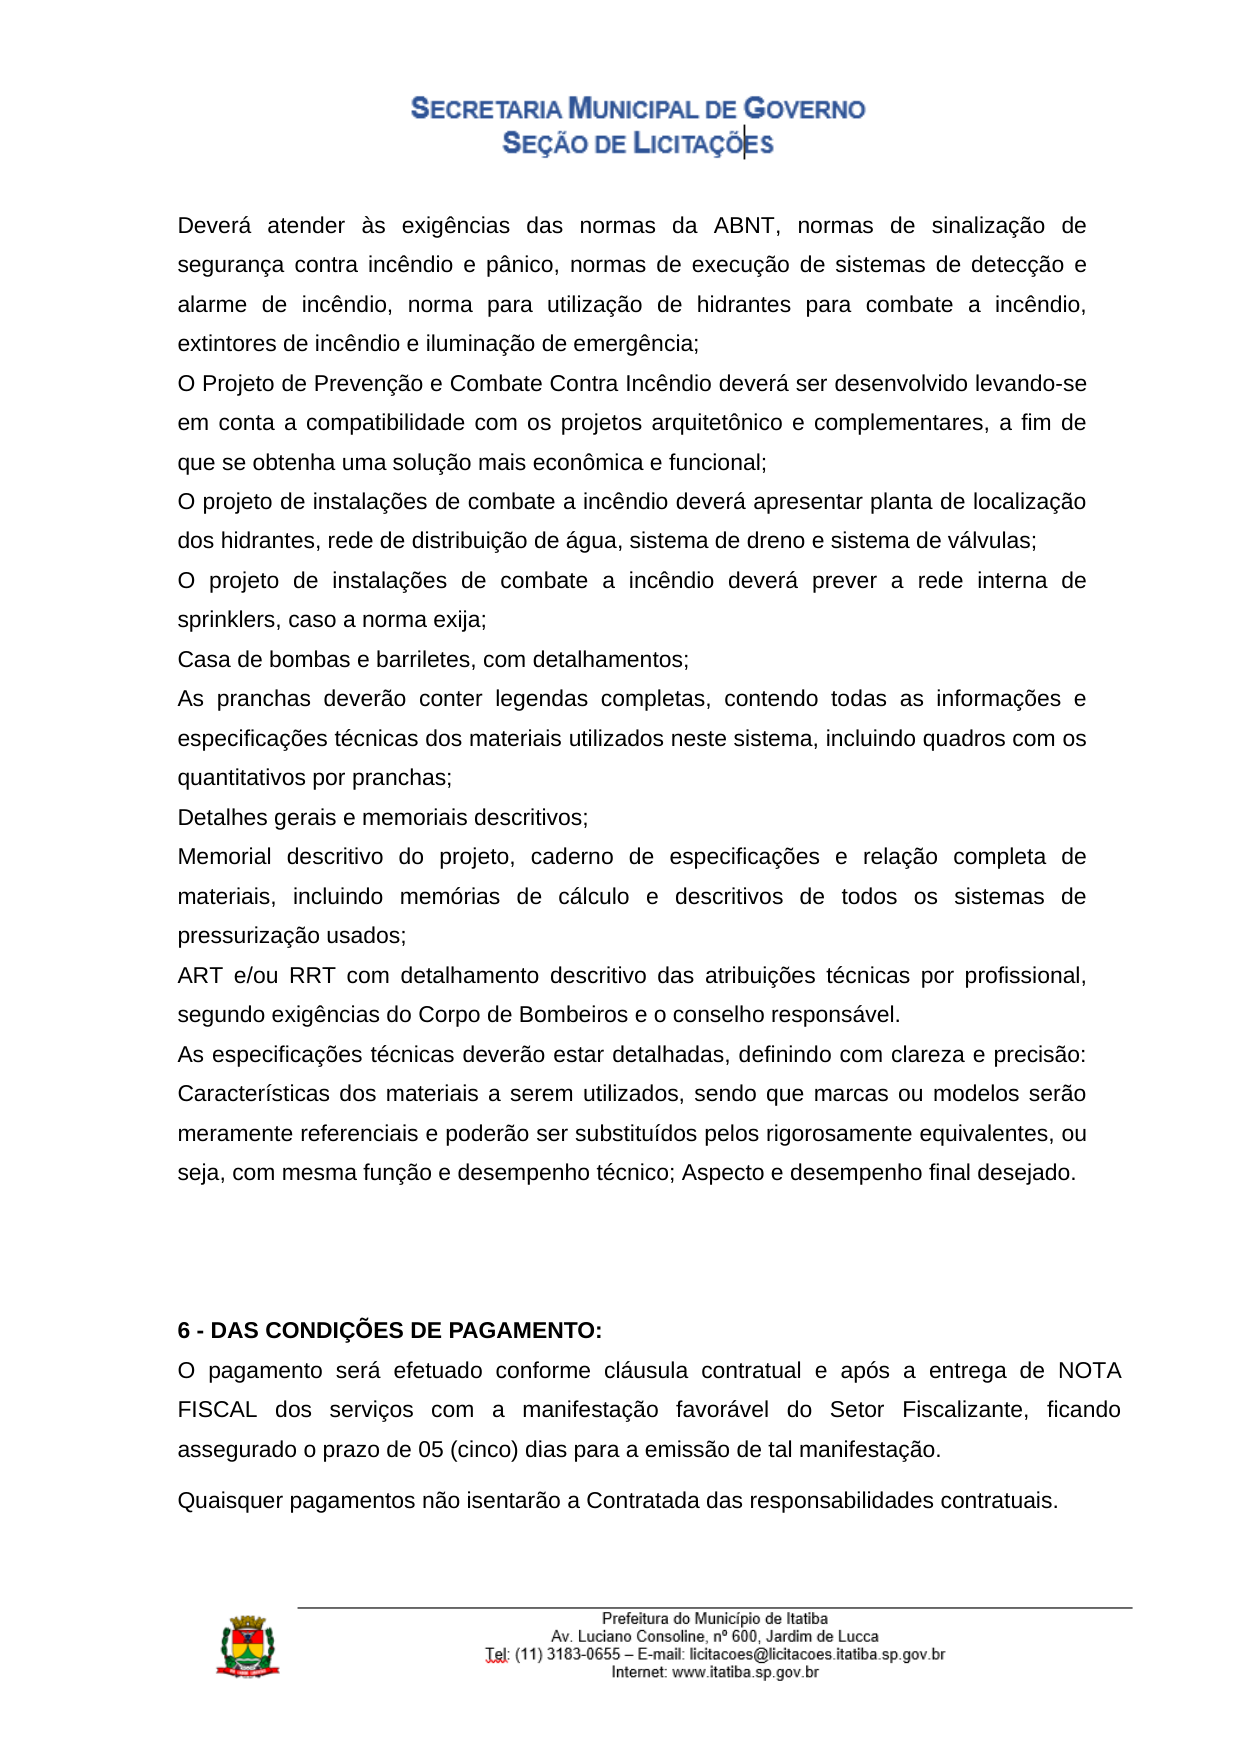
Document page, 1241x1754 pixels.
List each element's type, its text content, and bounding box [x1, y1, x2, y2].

text ART e/ou RRT com detalhamento descritivo das atribuições técnicas por profissional, segundo exigências do Corpo de Bombeiros e o conselho responsável. [177, 962, 1087, 1028]
picture [177, 76, 1065, 166]
text As especificações técnicas deverão estar detalhadas, definindo com clareza e precisão: Características dos materiais a serem utilizados, sendo que marcas ou modelos serão meramente referenciais e poderão ser substituídos pelos rigorosamente equivalentes, ou seja, com mesma função e desempenho técnico; Aspecto e desempenho final desejado. [177, 1041, 1087, 1186]
text Casa de bombas e barriletes, com detalhamentos; [177, 646, 1087, 672]
text O pagamento será efetuado conforme cláusula contratual e após a entrega de NOTA FISCAL dos serviços com a manifestação favorável do Setor Fiscalizante, ficando assegurado o prazo de 05 (cinco) dias para a emissão de tal manifestação. [177, 1357, 1122, 1462]
text Deverá atender às exigências das normas da ABNT, normas de sinalização de segurança contra incêndio e pânico, normas de execução de sistemas de detecção e alarme de incêndio, norma para utilização de hidrantes para combate a incêndio, extintores de incêndio e iluminação de emergência; [177, 212, 1087, 356]
text Memorial descritivo do projeto, caderno de especificações e relação completa de materiais, incluindo memórias de cálculo e descritivos de todos os sistemas de pressurização usados; [177, 843, 1087, 949]
picture [177, 1566, 1167, 1707]
text As pranchas deverão conter legendas completas, contendo todas as informações e especificações técnicas dos materiais utilizados neste sistema, incluindo quadros com os quantitativos por pranchas; [177, 685, 1087, 791]
text Detalhes gerais e memoriais descritivos; [177, 804, 1087, 830]
text O Projeto de Prevenção e Combate Contra Incêndio deverá ser desenvolvido levando-se em conta a compatibilidade com os projetos arquitetônico e complementares, a fim de que se obtenha uma solução mais econômica e funcional; [177, 369, 1087, 475]
text O projeto de instalações de combate a incêndio deverá apresentar planta de localização dos hidrantes, rede de distribuição de água, sistema de dreno e sistema de válvulas; [177, 488, 1087, 554]
text 6 - DAS CONDIÇÕES DE PAGAMENTO: [177, 1317, 1122, 1343]
text Quaisquer pagamentos não isentarão a Contratada das responsabilidades contratuais. [177, 1487, 1122, 1514]
text O projeto de instalações de combate a incêndio deverá prever a rede interna de sprinklers, caso a norma exija; [177, 567, 1087, 633]
